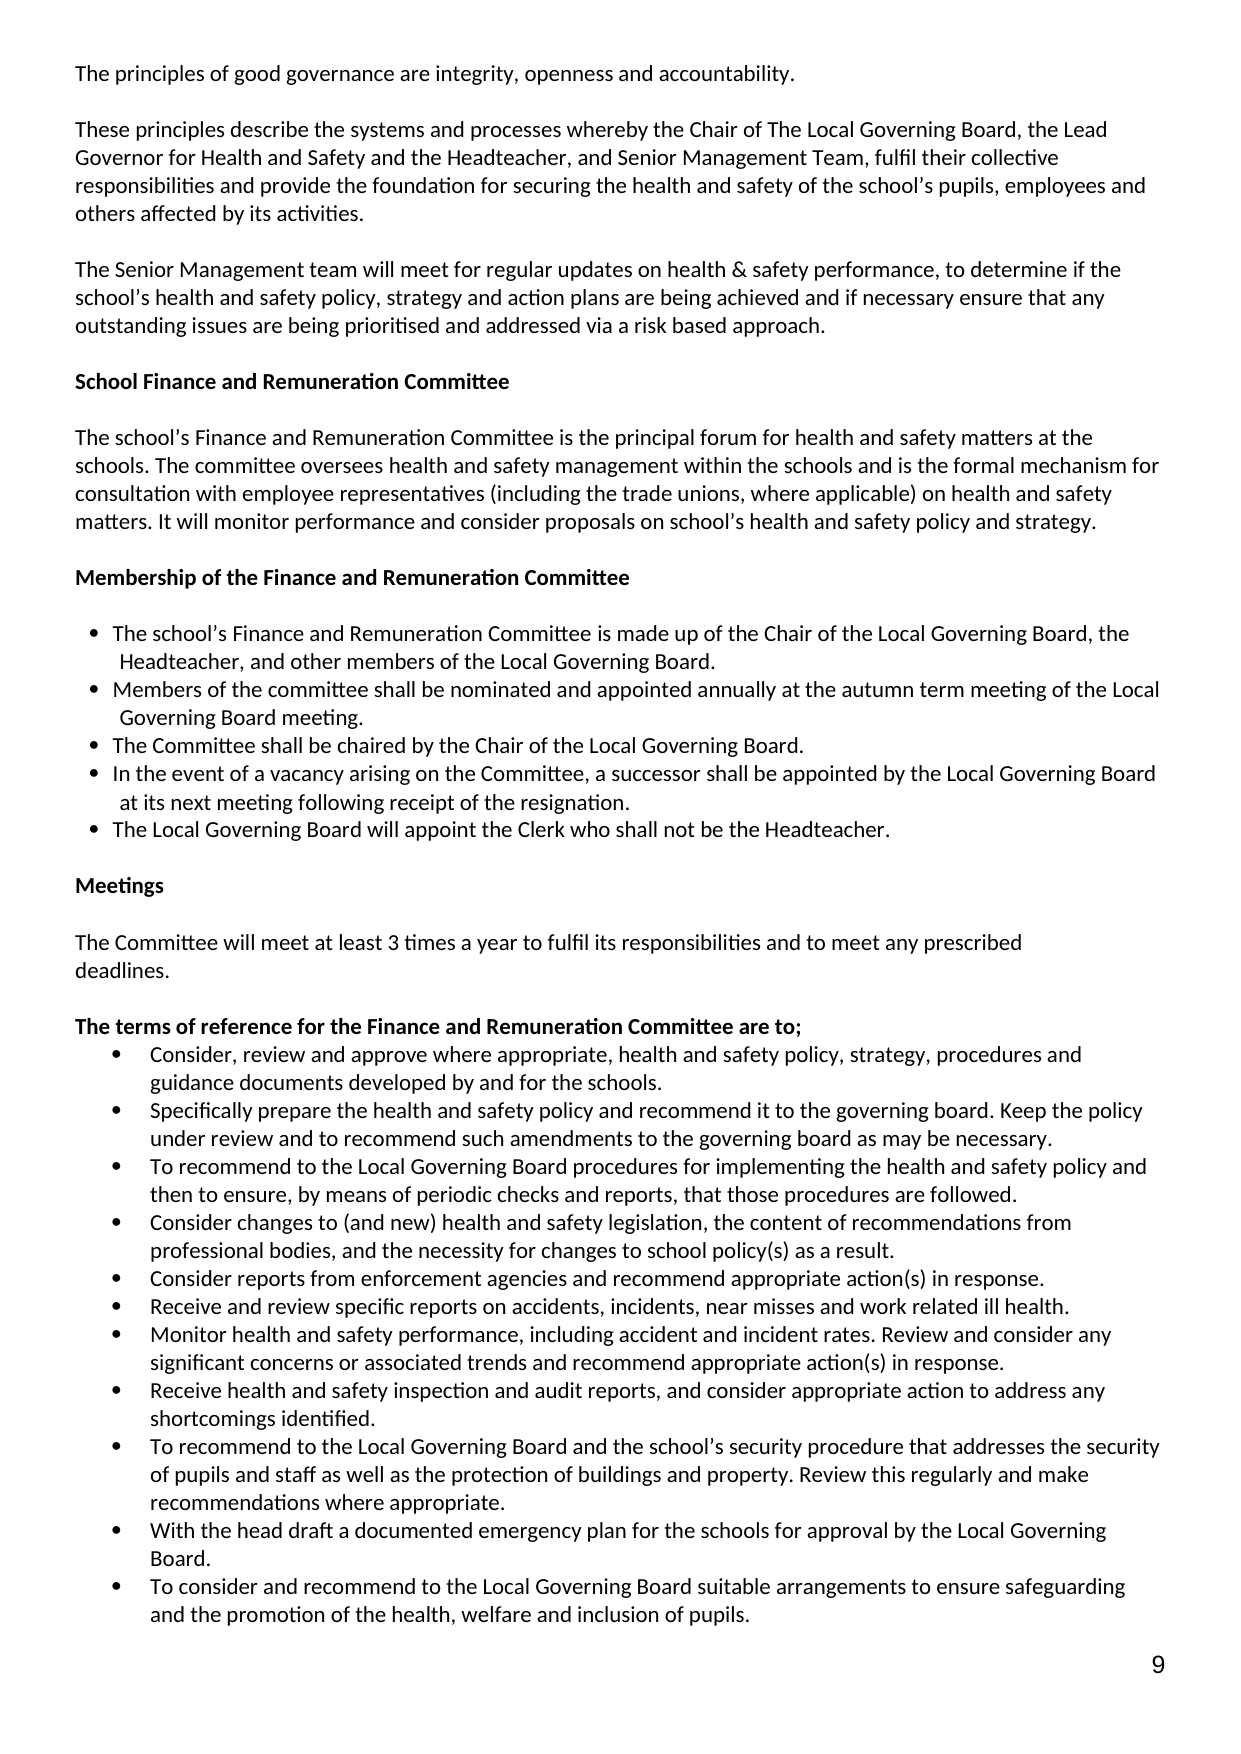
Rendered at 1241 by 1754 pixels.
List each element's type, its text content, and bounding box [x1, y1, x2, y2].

text The principles of good governance are integrity, openness and accountability. [75, 59, 1165, 87]
text Meetings [75, 872, 1165, 900]
list Consider, review and approve where appropriate, health and safety policy, strategy, procedures and guidance documents developed by and for the schools. [112, 1040, 1165, 1096]
list To consider and recommend to the Local Governing Board suitable arrangements to ensure safeguarding and the promotion of the health, welfare and inclusion of pupils. [112, 1572, 1165, 1628]
list In the event of a vacancy arising on the Committee, a successor shall be appointed by the Local Governing Board at its next meeting following receipt of the resignation. [90, 759, 1165, 816]
text School Finance and Remuneration Committee [75, 367, 1165, 395]
list To recommend to the Local Governing Board and the school’s security procedure that addresses the security of pupils and staff as well as the protection of buildings and property. Review this regularly and make recommendations where appropriate. [112, 1432, 1165, 1516]
list Consider changes to (and new) health and safety legislation, the content of recommendations from professional bodies, and the necessity for changes to school policy(s) as a result. [112, 1208, 1165, 1264]
list Members of the committee shall be nominated and appointed annually at the autumn term meeting of the Local Governing Board meeting. [90, 676, 1165, 732]
list Specifically prepare the health and safety policy and recommend it to the governing board. Keep the policy under review and to recommend such amendments to the governing board as may be necessary. [112, 1096, 1165, 1152]
text These principles describe the systems and processes whereby the Chair of The Local Governing Board, the Lead Governor for Health and Safety and the Headteacher, and Senior Management Team, fulfil their collective responsibilities and provide the foundation for securing the health and safety of the school’s pupils, employees and others affected by its activities. [75, 115, 1165, 227]
text The Senior Management team will meet for regular updates on health & safety performance, to determine if the school’s health and safety policy, strategy and action plans are being achieved and if necessary ensure that any outstanding issues are being prioritised and addressed via a risk based approach. [75, 255, 1165, 339]
text The Committee will meet at least 3 times a year to fulfil its responsibilities and to meet any prescribed [75, 928, 1165, 956]
list The Local Governing Board will appoint the Clerk who shall not be the Headteacher. [90, 816, 1165, 844]
text The school’s Finance and Remuneration Committee is the principal forum for health and safety matters at the schools. The committee oversees health and safety management within the schools and is the formal mechanism for consultation with employee representatives (including the trade unions, where applicable) on health and safety matters. It will monitor performance and consider proposals on school’s health and safety policy and strategy. [75, 423, 1165, 535]
list With the head draft a documented emergency plan for the schools for approval by the Local Governing Board. [112, 1516, 1165, 1572]
list Consider reports from enforcement agencies and recommend appropriate action(s) in response. [112, 1264, 1165, 1292]
list The school’s Finance and Remuneration Committee is made up of the Chair of the Local Governing Board, the Headteacher, and other members of the Local Governing Board. [90, 619, 1165, 676]
text Membership of the Finance and Remuneration Committee [75, 563, 1165, 591]
text deadlines. [75, 956, 1165, 984]
text The terms of reference for the Finance and Remuneration Committee are to; [75, 1012, 1165, 1040]
list Monitor health and safety performance, including accident and incident rates. Review and consider any significant concerns or associated trends and recommend appropriate action(s) in response. [112, 1320, 1165, 1376]
list Receive health and safety inspection and audit reports, and consider appropriate action to address any shortcomings identified. [112, 1376, 1165, 1432]
list Receive and review specific reports on accidents, incidents, near misses and work related ill health. [112, 1292, 1165, 1320]
list The Committee shall be chaired by the Chair of the Local Governing Board. [90, 732, 1165, 759]
list To recommend to the Local Governing Board procedures for implementing the health and safety policy and then to ensure, by means of periodic checks and reports, that those procedures are followed. [112, 1152, 1165, 1208]
